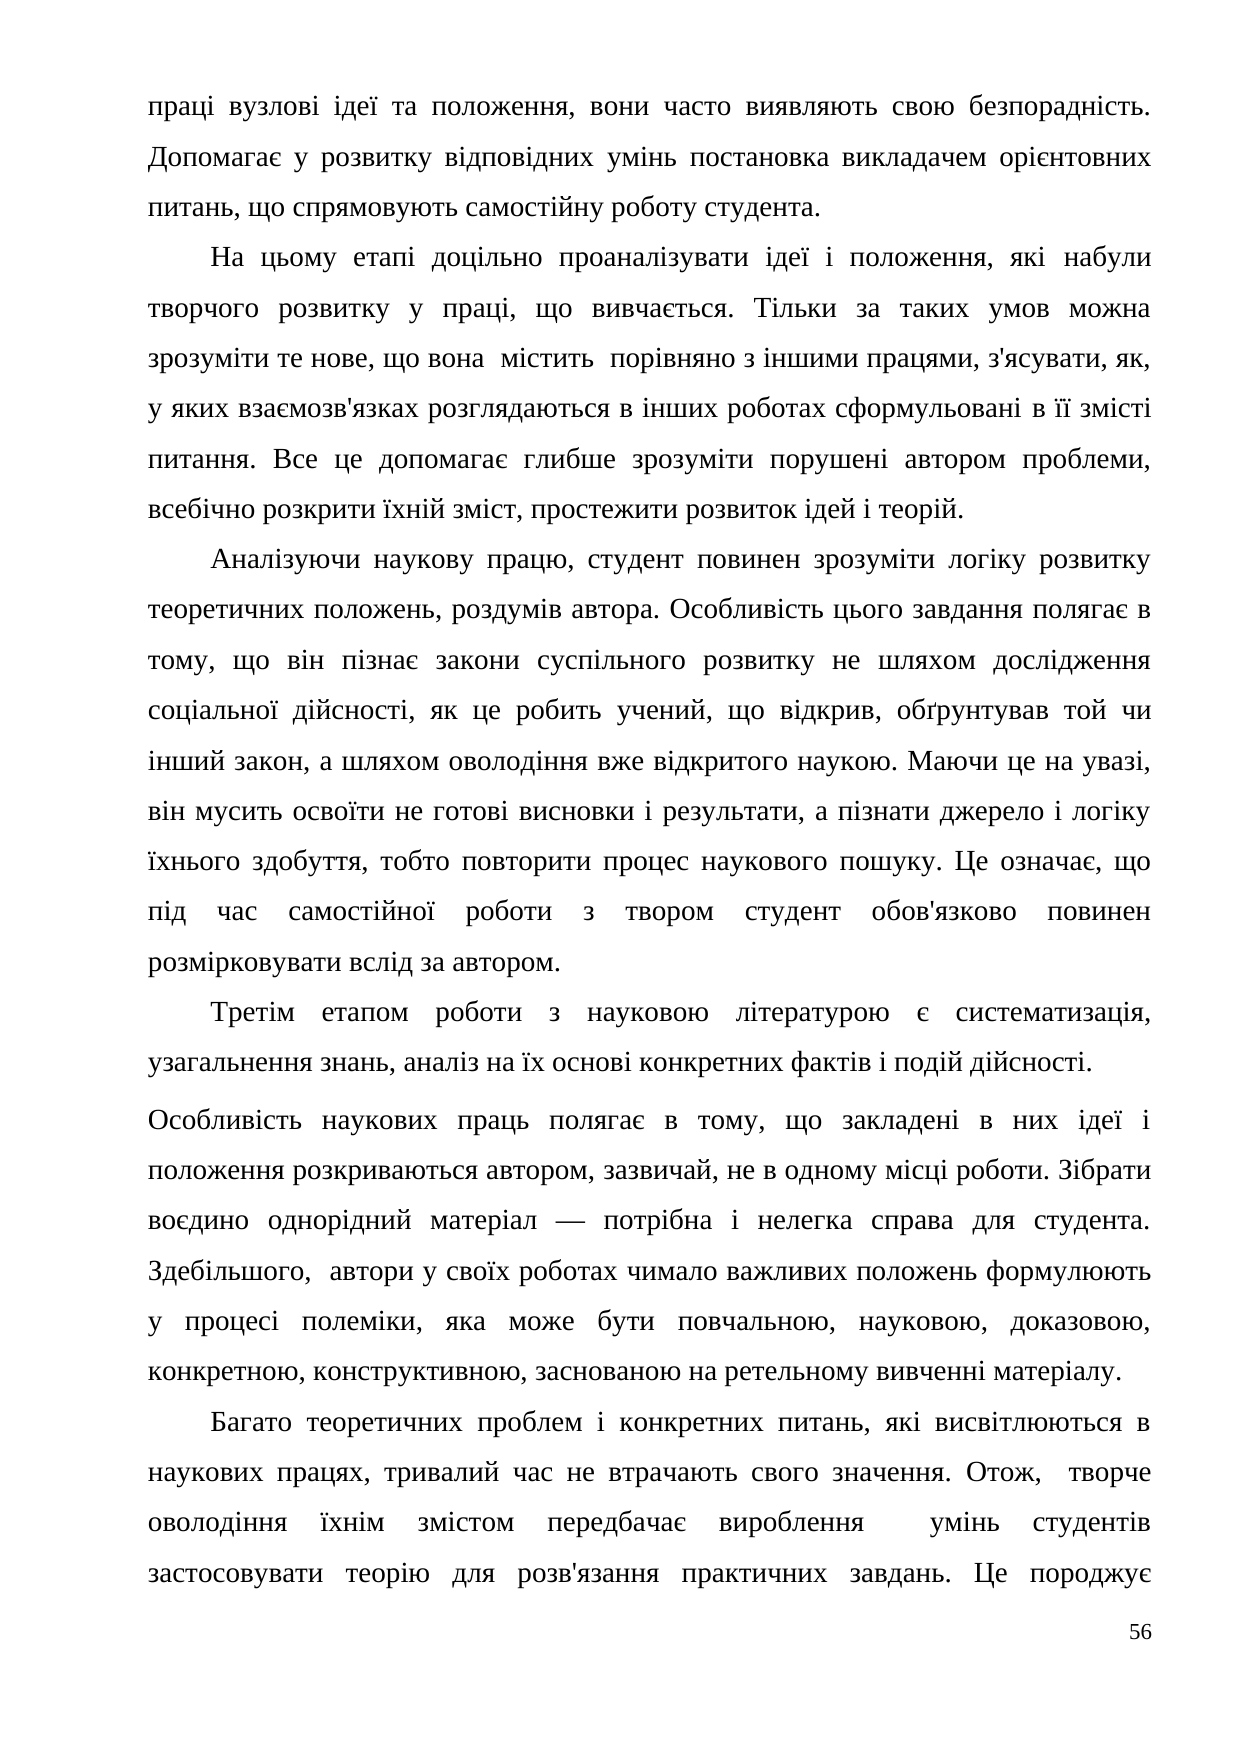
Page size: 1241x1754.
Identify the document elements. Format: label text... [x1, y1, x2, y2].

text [148, 88, 1152, 223]
text Особливість наукових праць полягає в тому, що закладені в них ідеї і положення розкриваються автором, зазвичай, не в одному місці роботи. Зібрати воєдино однорідний матеріал — потрібна і нелегка справа для студента. Здебільшого, автори у своїх роботах чимало важливих положень формулюють у процесі полеміки, яка може бути повчальною, науковою, доказовою, конкретною, конструктивною, заснованою на ретельному вивченні матеріалу. [148, 1102, 1152, 1387]
text Аналізуючи наукову працю, студент повинен зрозуміти логіку розвитку теоретичних положень, роздумів автора. Особливість цього завдання полягає в тому, що він пізнає закони суспільного розвитку не шляхом дослідження соціальної дійсності, як це робить учений, що відкрив, обґрунтував той чи інший закон, а шляхом оволодіння вже відкритого наукою. Маючи це на увазі, він мусить освоїти не готові висновки і результати, а пізнати джерело і логіку їхнього здобуття, тобто повторити процес наукового пошуку. Це означає, що під час самостійної роботи з твором студент обов'язково повинен розмірковувати вслід за автором. [148, 541, 1152, 977]
text На цьому етапі доцільно проаналізувати ідеї і положення, які набули творчого розвитку у праці, що вивчається. Тільки за таких умов можна зрозуміти те нове, що вона містить порівняно з іншими працями, з'ясувати, як, у яких взаємозв'язках розглядаються в інших роботах сформульовані в її змісті питання. Все це допомагає глибше зрозуміти порушені автором проблеми, всебічно розкрити їхній зміст, простежити розвиток ідей і теорій. [148, 239, 1152, 524]
text Третім етапом роботи з науковою літературою є систематизація, узагальнення знань, аналіз на їх основі конкретних фактів і подій дійсності. [148, 994, 1152, 1078]
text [148, 1404, 1152, 1588]
